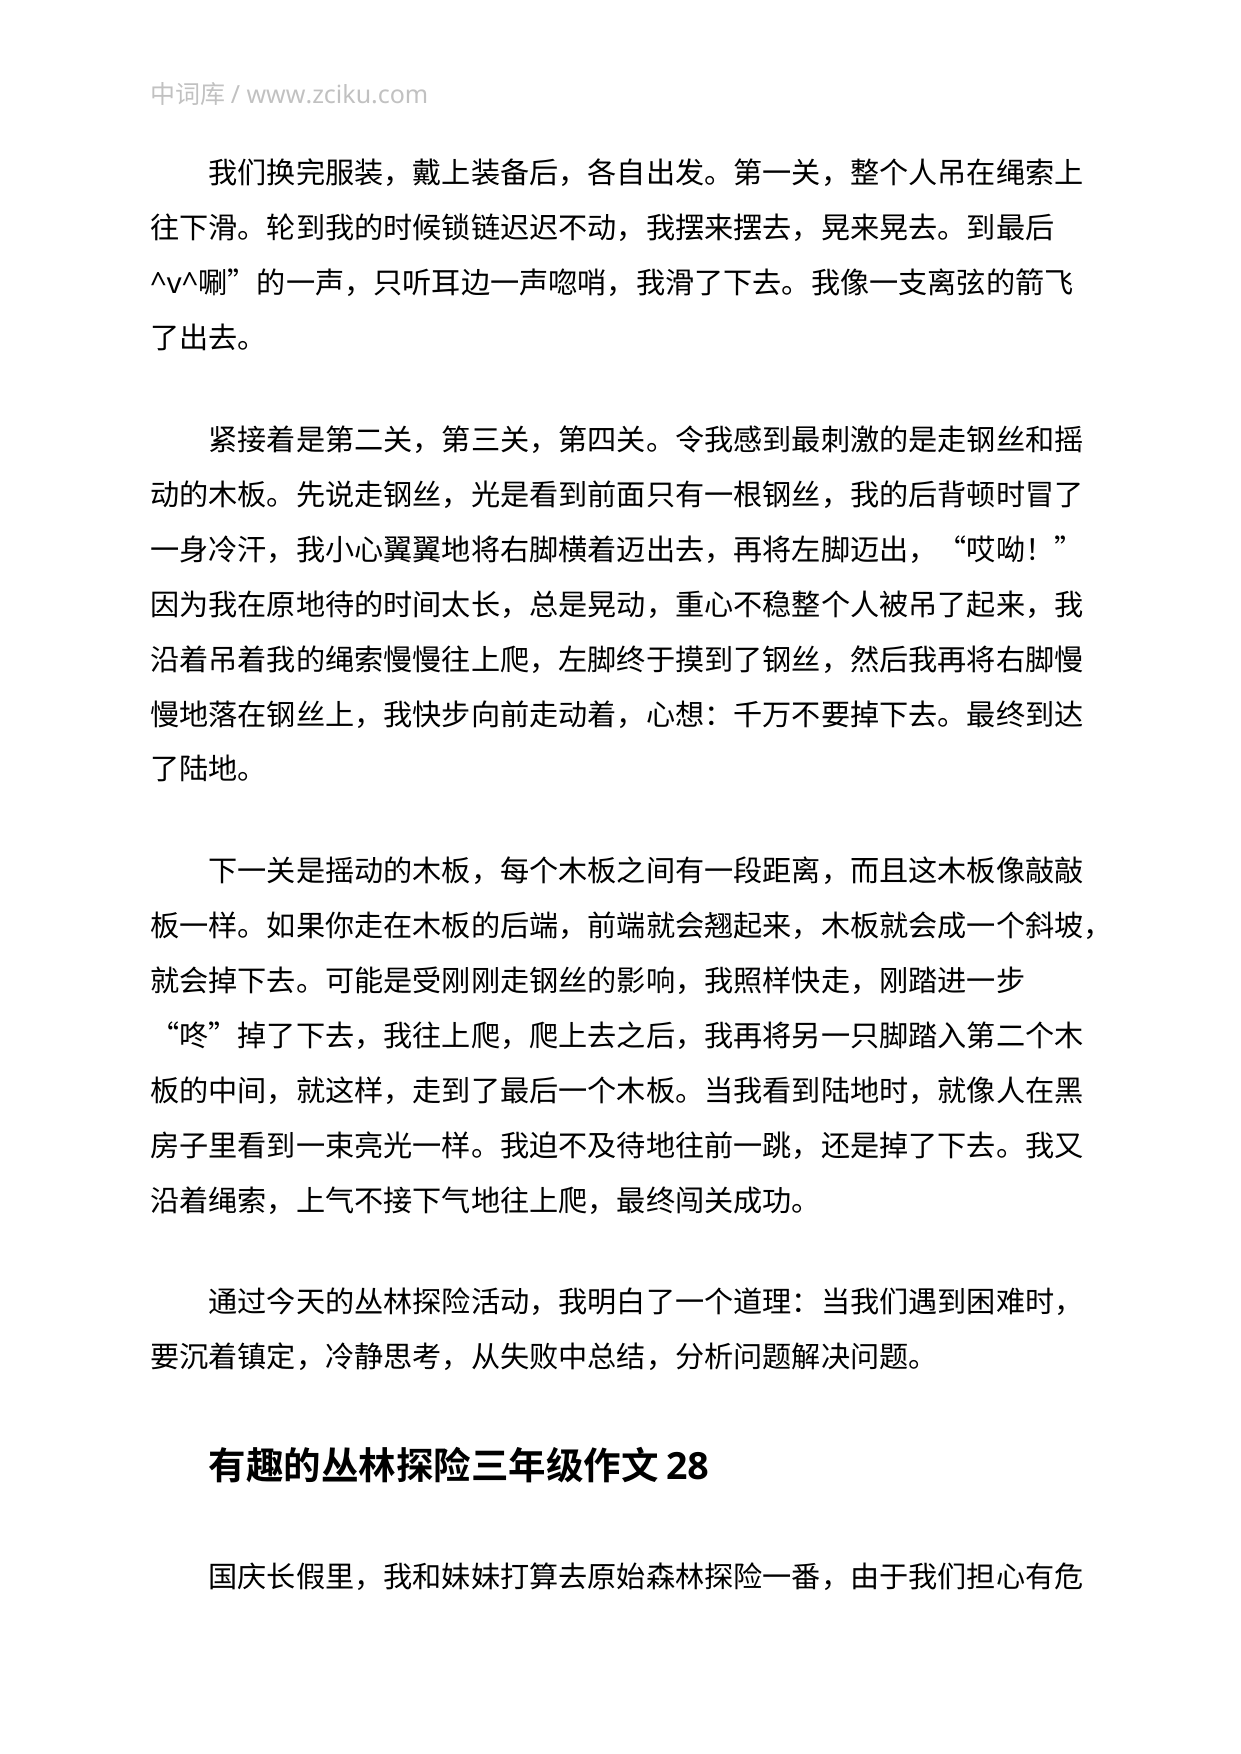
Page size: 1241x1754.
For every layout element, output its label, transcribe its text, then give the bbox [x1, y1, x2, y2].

text 我们换完服装，戴上装备后，各自出发。第一关，整个人吊在绳索上往下滑。轮到我的时候锁链迟迟不动，我摆来摆去，晃来晃去。到最后^v^唰”的一声，只听耳边一声唿哨，我滑了下去。我像一支离弦的箭飞了出去。 [150, 150, 1090, 357]
text 有趣的丛林探险三年级作文28 [150, 1436, 1090, 1490]
text 紧接着是第二关，第三关，第四关。令我感到最刺激的是走钢丝和摇动的木板。先说走钢丝，光是看到前面只有一根钢丝，我的后背顿时冒了一身冷汗，我小心翼翼地将右脚横着迈出去，再将左脚迈出，“哎呦！”因为我在原地待的时间太长，总是晃动，重心不稳整个人被吊了起来，我沿着吊着我的绳索慢慢往上爬，左脚终于摸到了钢丝，然后我再将右脚慢慢地落在钢丝上，我快步向前走动着，心想：千万不要掉下去。最终到达了陆地。 [150, 417, 1090, 788]
text 通过今天的丛林探险活动，我明白了一个道理：当我们遇到困难时，要沉着镇定，冷静思考，从失败中总结，分析问题解决问题。 [150, 1279, 1090, 1376]
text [150, 1553, 1090, 1595]
text 下一关是摇动的木板，每个木板之间有一段距离，而且这木板像敲敲板一样。如果你走在木板的后端，前端就会翘起来，木板就会成一个斜坡，就会掉下去。可能是受刚刚走钢丝的影响，我照样快走，刚踏进一步“咚”掉了下去，我往上爬，爬上去之后，我再将另一只脚踏入第二个木板的中间，就这样，走到了最后一个木板。当我看到陆地时，就像人在黑房子里看到一束亮光一样。我迫不及待地往前一跳，还是掉了下去。我又沿着绳索，上气不接下气地往上爬，最终闯关成功。 [150, 848, 1090, 1219]
